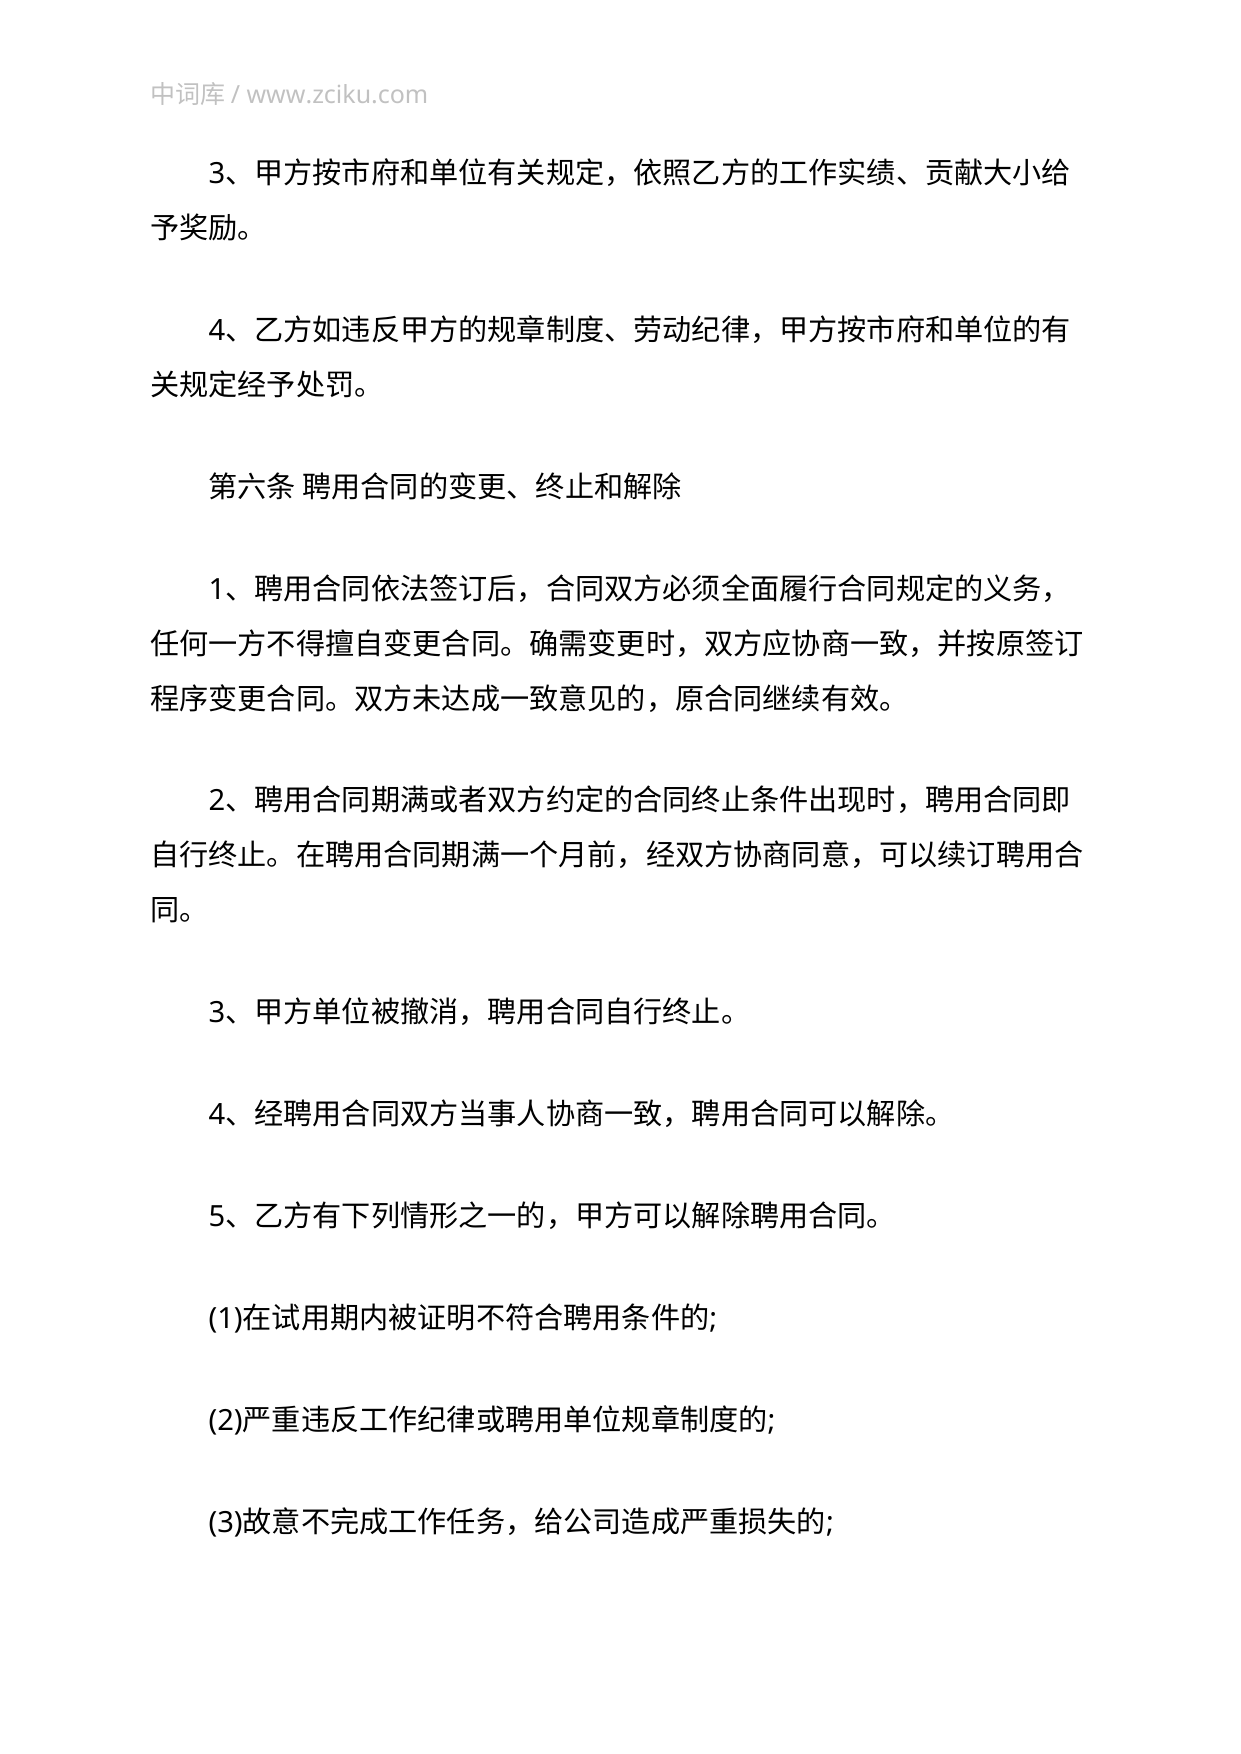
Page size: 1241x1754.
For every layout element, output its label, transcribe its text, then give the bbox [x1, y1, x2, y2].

text 3、甲方按市府和单位有关规定，依照乙方的工作实绩、贡献大小给予奖励。 [150, 150, 1090, 247]
text (2)严重违反工作纪律或聘用单位规章制度的; [150, 1397, 1090, 1439]
text (1)在试用期内被证明不符合聘用条件的; [150, 1294, 1090, 1337]
text (3)故意不完成工作任务，给公司造成严重损失的; [150, 1498, 1090, 1541]
text 3、甲方单位被撤消，聘用合同自行终止。 [150, 989, 1090, 1031]
text 5、乙方有下列情形之一的，甲方可以解除聘用合同。 [150, 1193, 1090, 1235]
text 4、经聘用合同双方当事人协商一致，聘用合同可以解除。 [150, 1091, 1090, 1133]
text 1、聘用合同依法签订后，合同双方必须全面履行合同规定的义务，任何一方不得擅自变更合同。确需变更时，双方应协商一致，并按原签订程序变更合同。双方未达成一致意见的，原合同继续有效。 [150, 565, 1090, 717]
text 4、乙方如违反甲方的规章制度、劳动纪律，甲方按市府和单位的有关规定经予处罚。 [150, 307, 1090, 404]
text 2、聘用合同期满或者双方约定的合同终止条件出现时，聘用合同即自行终止。在聘用合同期满一个月前，经双方协商同意，可以续订聘用合同。 [150, 777, 1090, 929]
text 第六条 聘用合同的变更、终止和解除 [150, 463, 1090, 506]
